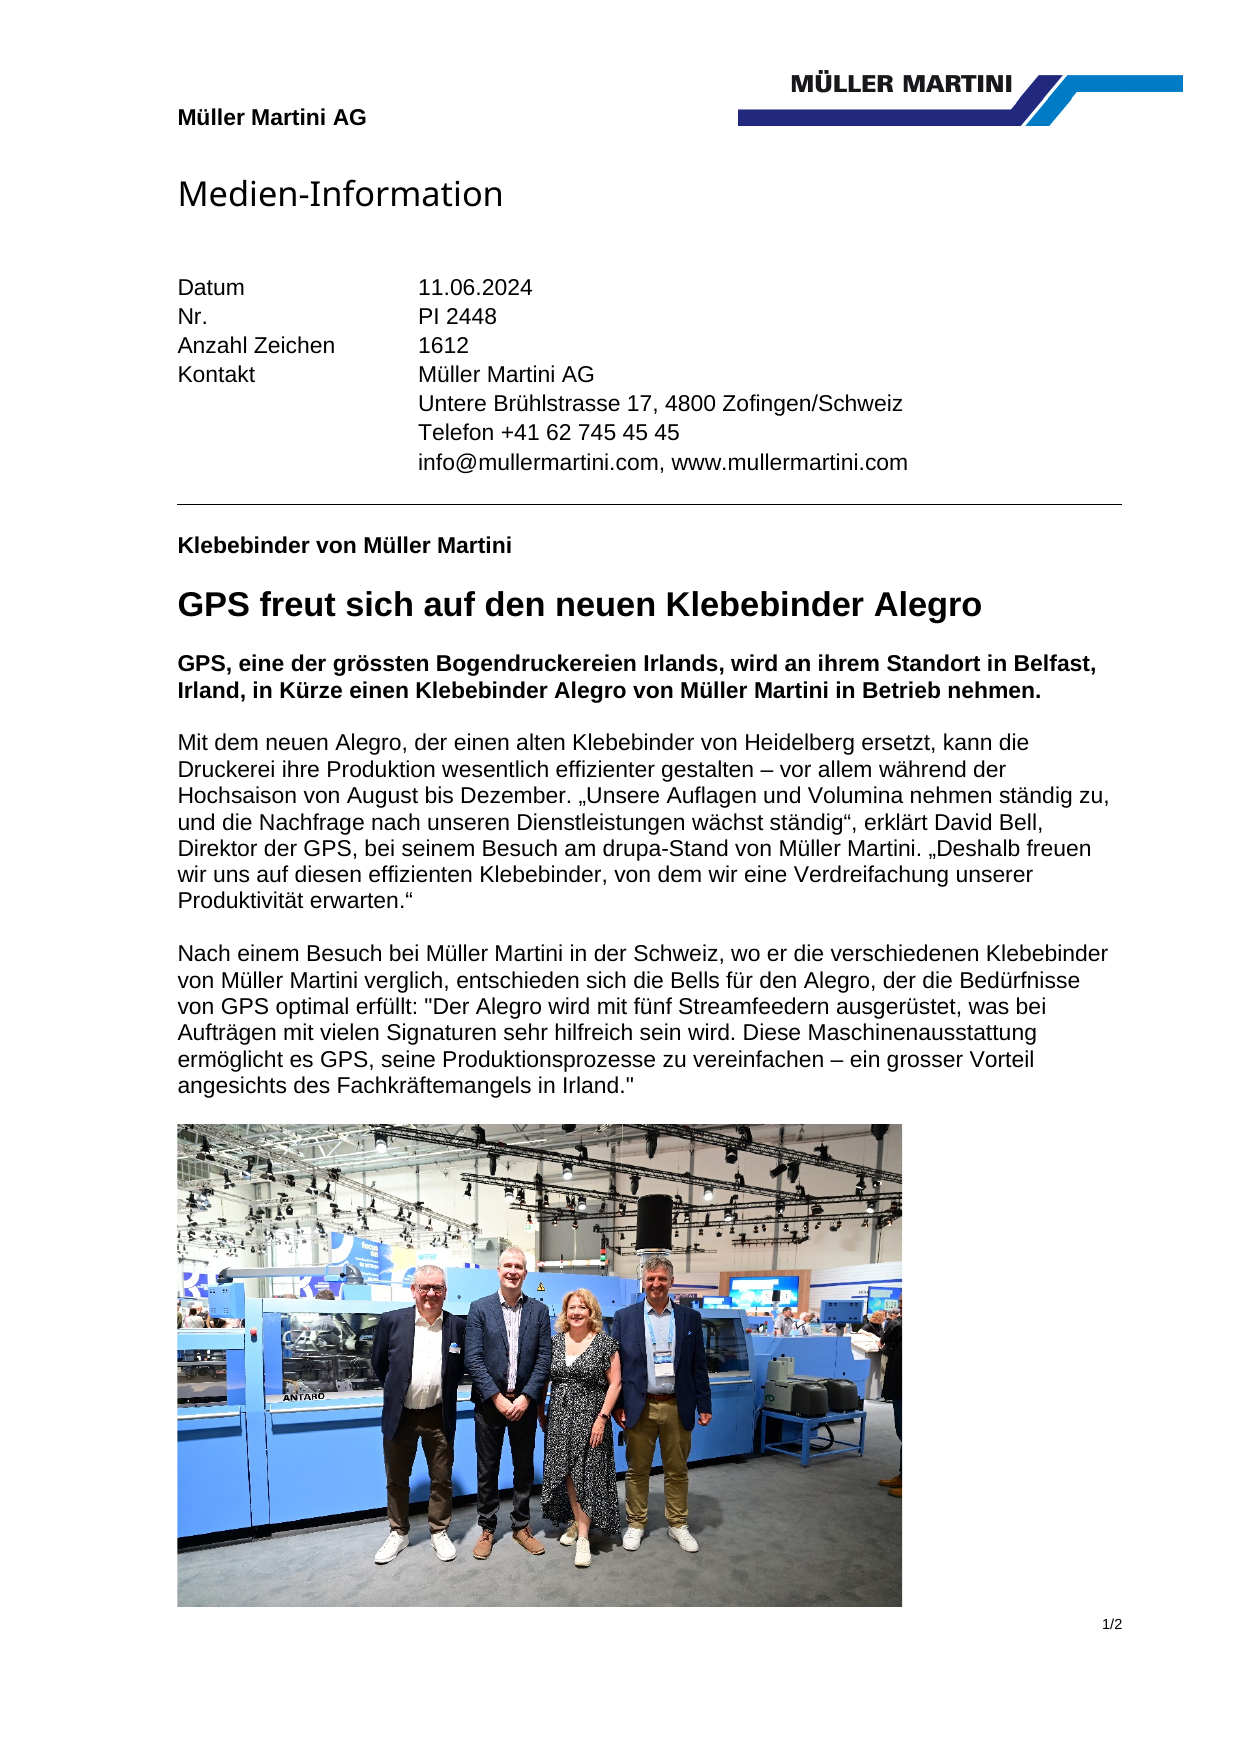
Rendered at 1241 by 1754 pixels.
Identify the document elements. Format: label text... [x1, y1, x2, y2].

text Datum 11.06.2024 [177, 272, 1122, 301]
text Kontakt Müller Martini AG [177, 359, 1122, 388]
text Telefon +41 62 745 45 45 [177, 417, 1122, 447]
text Nr. PI 2448 [177, 301, 1122, 330]
text Nach einem Besuch bei Müller Martini in der Schweiz, wo er die verschiedenen Klebebinder von Müller Martini verglich, entschieden sich die Bells für den Alegro, der die Bedürfnisse von GPS optimal erfüllt: "Der Alegro wird mit fünf Streamfeedern ausgerüstet, was bei Aufträgen mit vielen Signaturen sehr hilfreich sein wird. Diese Maschinenausstattung ermöglicht es GPS, seine Produktionsprozesse zu vereinfachen – ein grosser Vorteil angesichts des Fachkräftemangels in Irland." [177, 940, 1122, 1098]
picture [738, 70, 1183, 126]
text Klebebinder von Müller Martini [177, 532, 1122, 558]
text GPS, eine der grössten Bogendruckereien Irlands, wird an ihrem Standort in Belfast, Irland, in Kürze einen Klebebinder Alegro von Müller Martini in Betrieb nehmen. [177, 650, 1122, 703]
text GPS freut sich auf den neuen Klebebinder Alegro [177, 584, 1122, 624]
text Mit dem neuen Alegro, der einen alten Klebebinder von Heidelberg ersetzt, kann die Druckerei ihre Produktion wesentlich effizienter gestalten – vor allem während der Hochsaison von August bis Dezember. „Unsere Auflagen und Volumina nehmen ständig zu, und die Nachfrage nach unseren Dienstleistungen wächst ständig“, erklärt David Bell, Direktor der GPS, bei seinem Besuch am drupa-Stand von Müller Martini. „Deshalb freuen wir uns auf diesen effizienten Klebebinder, von dem wir eine Verdreifachung unserer Produktivität erwarten.“ [177, 729, 1122, 914]
text Untere Brühlstrasse 17, 4800 Zofingen/Schweiz [177, 388, 1122, 417]
text Medien-Information [177, 179, 1122, 213]
text info@mullermartini.com, www.mullermartini.com [177, 447, 1122, 476]
picture [177, 1124, 903, 1607]
text Anzahl Zeichen 1612 [177, 330, 1122, 359]
